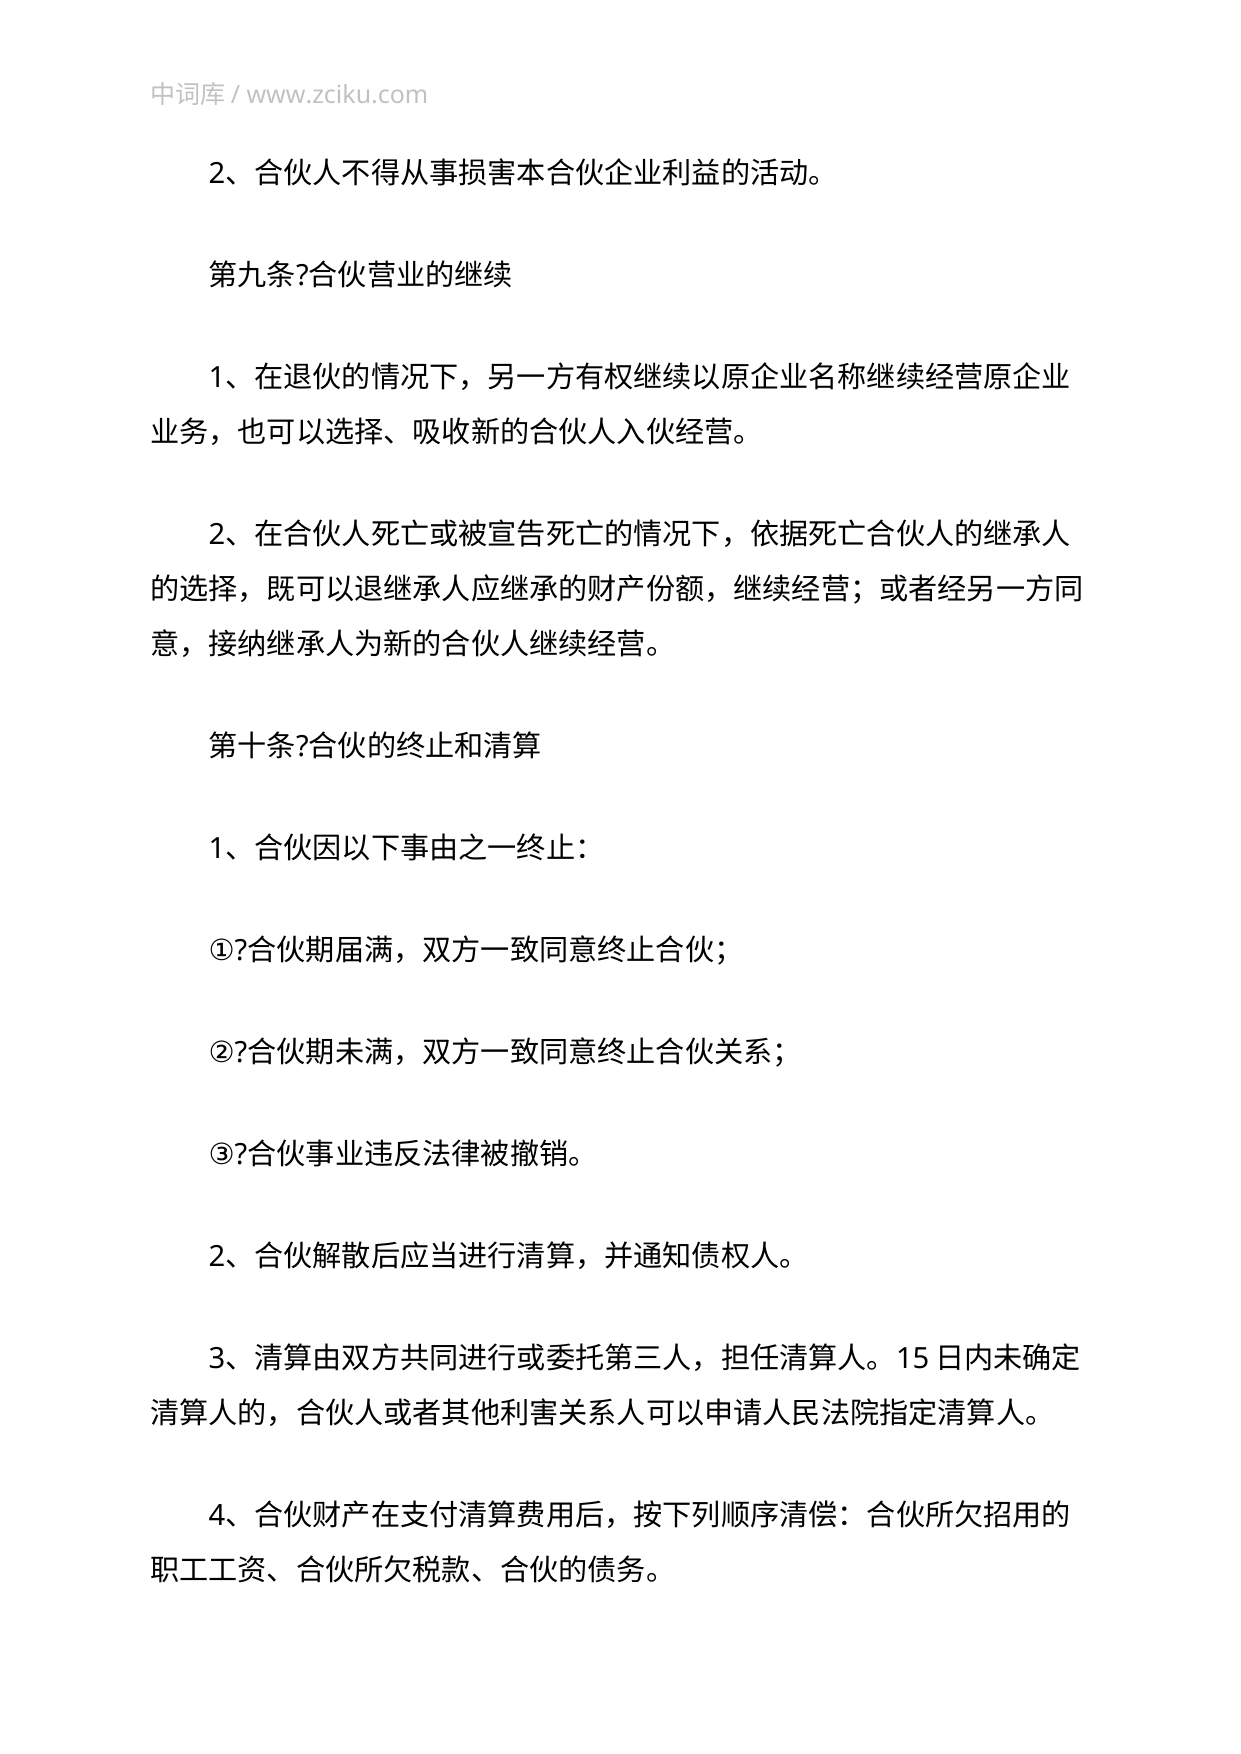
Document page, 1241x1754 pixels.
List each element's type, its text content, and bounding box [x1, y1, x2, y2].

text 3、清算由双方共同进行或委托第三人，担任清算人。15日内未确定清算人的，合伙人或者其他利害关系人可以申请人民法院指定清算人。 [150, 1334, 1090, 1432]
text ②?合伙期未满，双方一致同意终止合伙关系； [150, 1028, 1090, 1071]
text 第十条?合伙的终止和清算 [150, 722, 1090, 765]
text ①?合伙期届满，双方一致同意终止合伙； [150, 926, 1090, 969]
text 1、合伙因以下事由之一终止： [150, 824, 1090, 867]
text 2、在合伙人死亡或被宣告死亡的情况下，依据死亡合伙人的继承人的选择，既可以退继承人应继承的财产份额，继续经营；或者经另一方同意，接纳继承人为新的合伙人继续经营。 [150, 511, 1090, 663]
text 2、合伙解散后应当进行清算，并通知债权人。 [150, 1232, 1090, 1275]
text 第九条?合伙营业的继续 [150, 252, 1090, 294]
text ③?合伙事业违反法律被撤销。 [150, 1130, 1090, 1173]
text 2、合伙人不得从事损害本合伙企业利益的活动。 [150, 150, 1090, 192]
text 1、在退伙的情况下，另一方有权继续以原企业名称继续经营原企业业务，也可以选择、吸收新的合伙人入伙经营。 [150, 354, 1090, 451]
text 4、合伙财产在支付清算费用后，按下列顺序清偿：合伙所欠招用的职工工资、合伙所欠税款、合伙的债务。 [150, 1491, 1090, 1588]
